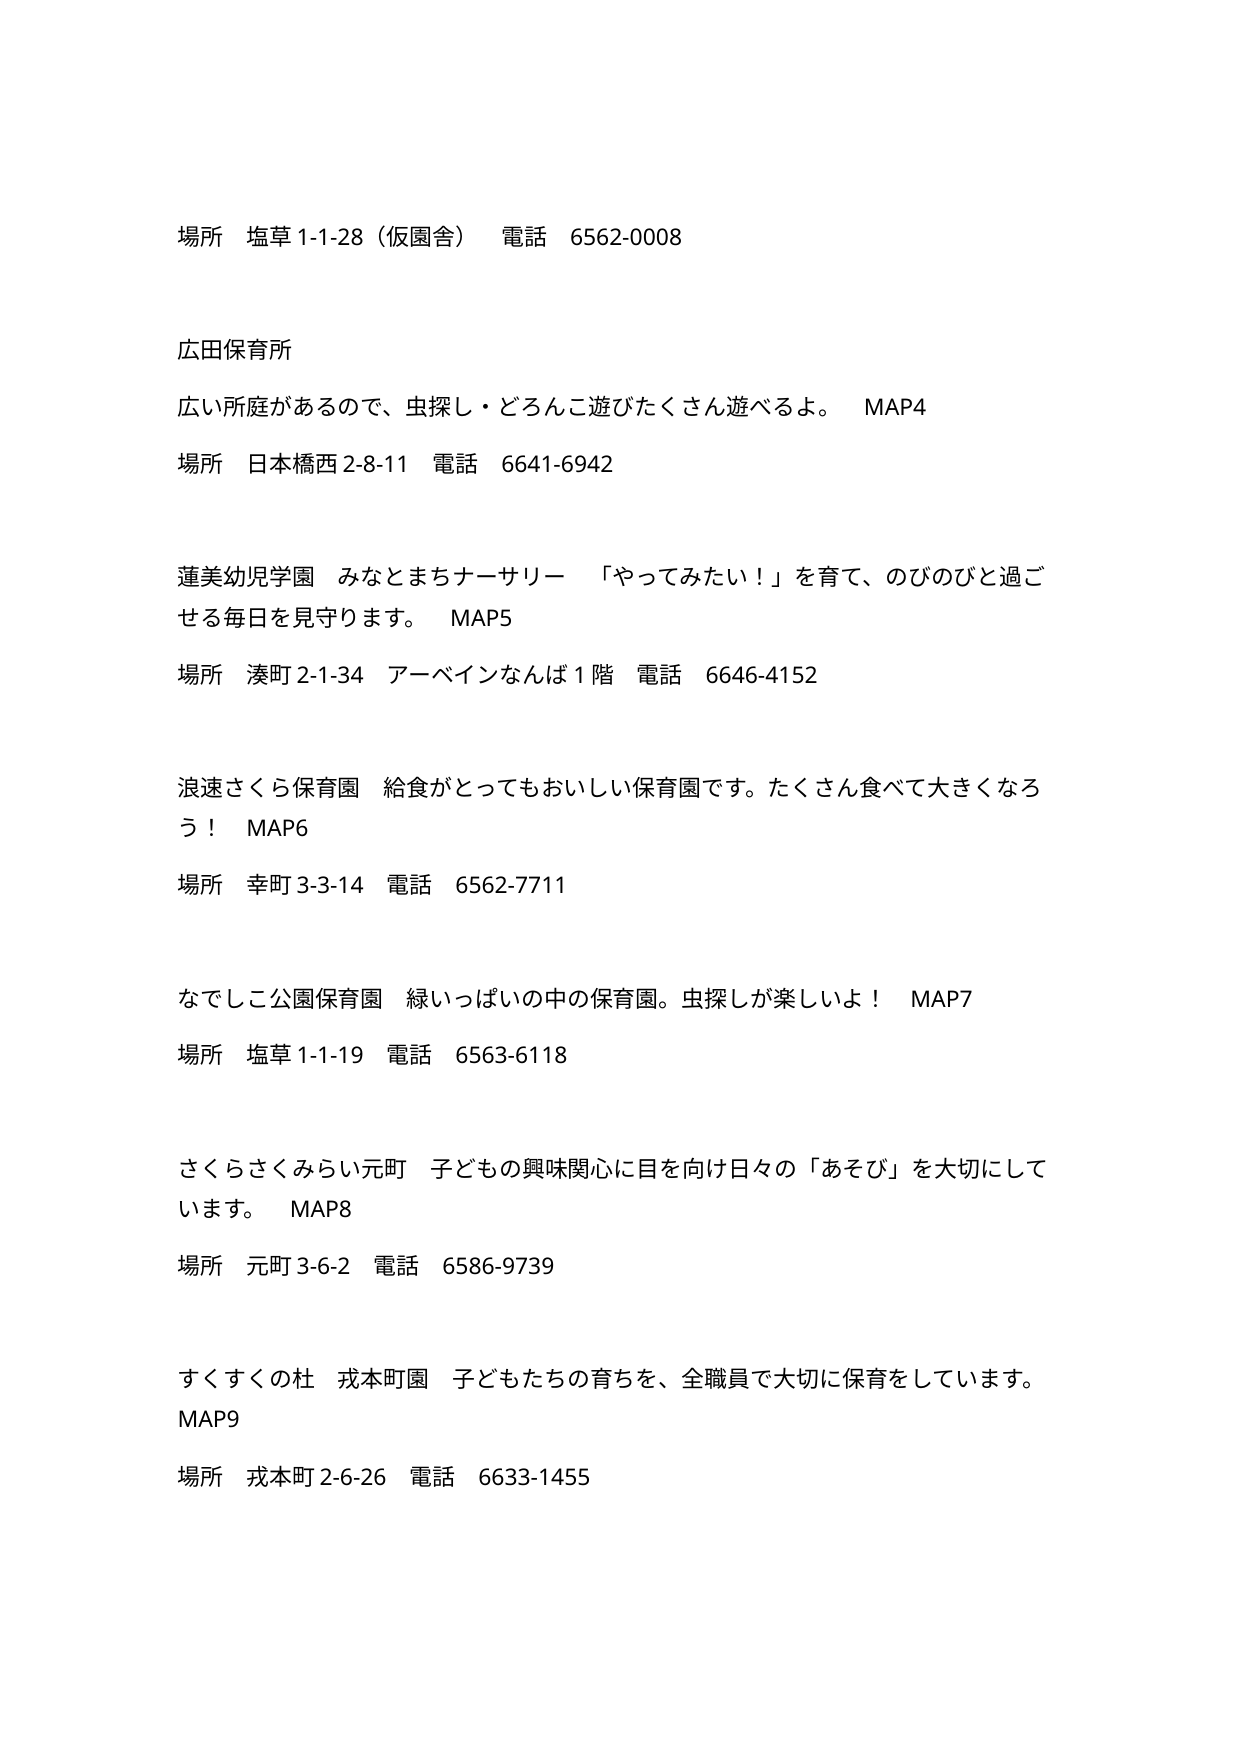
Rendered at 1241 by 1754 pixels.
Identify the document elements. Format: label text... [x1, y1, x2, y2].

text すくすくの杜 戎本町園 子どもたちの育ちを、全職員で大切に保育をしています。 MAP9 [177, 1359, 1063, 1437]
text 場所 日本橋西2-8-11 電話 6641-6942 [177, 444, 1063, 481]
text 浪速さくら保育園 給食がとってもおいしい保育園です。たくさん食べて大きくなろう！ MAP6 [177, 768, 1063, 846]
text なでしこ公園保育園 緑いっぱいの中の保育園。虫探しが楽しいよ！ MAP7 [177, 978, 1063, 1016]
text 場所 湊町2-1-34 アーベインなんば1階 電話 6646-4152 [177, 654, 1063, 692]
text 場所 幸町3-3-14 電話 6562-7711 [177, 865, 1063, 902]
text さくらさくみらい元町 子どもの興味関心に目を向け日々の「あそび」を大切にしています。 MAP8 [177, 1149, 1063, 1227]
text 場所 元町3-6-2 電話 6586-9739 [177, 1246, 1063, 1283]
text 蓮美幼児学園 みなとまちナーサリー 「やってみたい！」を育て、のびのびと過ごせる毎日を見守ります。 MAP5 [177, 557, 1063, 635]
text 広い所庭があるので、虫探し・どろんこ遊びたくさん遊べるよ。 MAP4 [177, 387, 1063, 424]
text 場所 戎本町2-6-26 電話 6633-1455 [177, 1456, 1063, 1494]
text 広田保育所 [177, 330, 1063, 368]
text 場所 塩草1-1-19 電話 6563-6118 [177, 1035, 1063, 1073]
text 場所 塩草1-1-28（仮園舎） 電話 6562-0008 [177, 217, 1063, 254]
